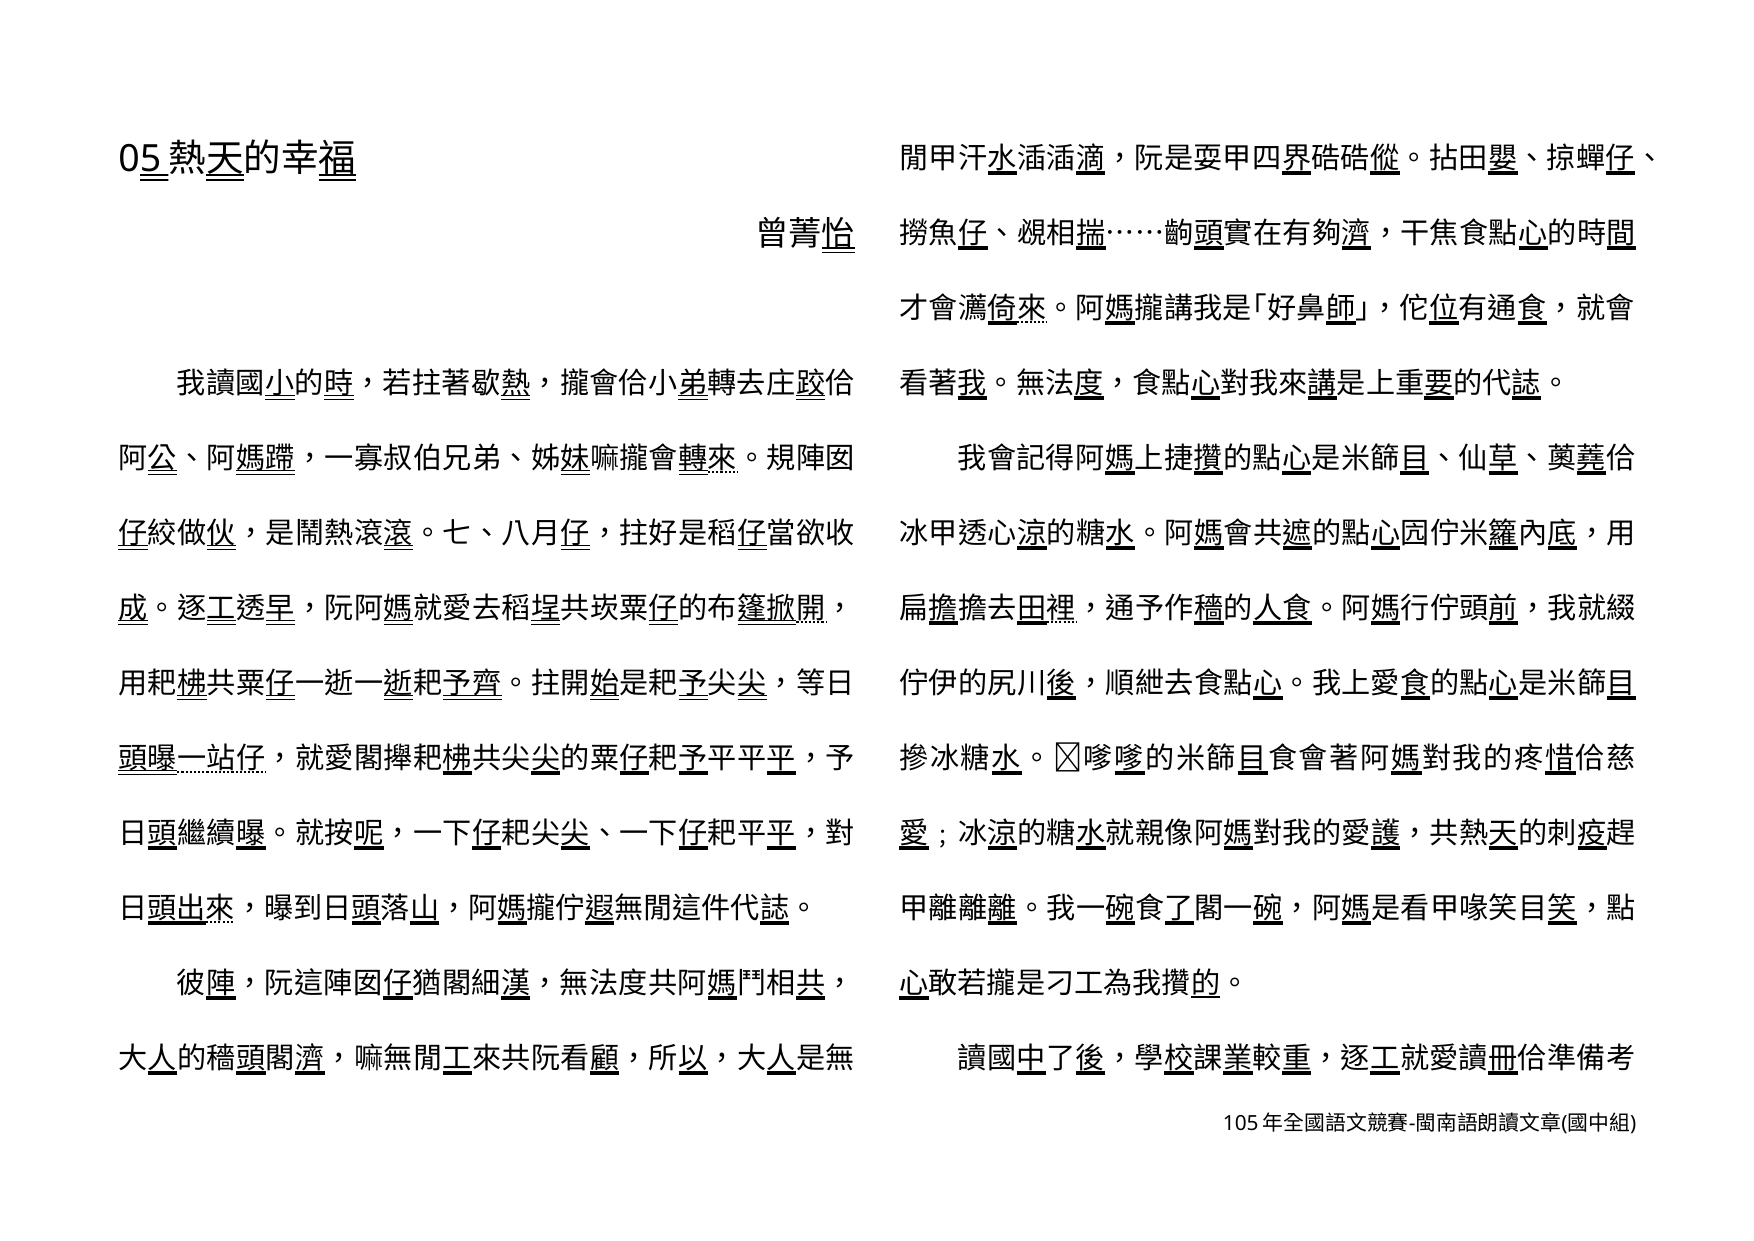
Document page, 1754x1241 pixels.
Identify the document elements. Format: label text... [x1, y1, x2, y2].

text 彼陣，阮這陣囡仔猶閣細漢，無法度共阿媽鬥相共，大人的穡頭閣濟，嘛無閒工來共阮看顧，所以，大人是無閒甲汗水㴙㴙滴，阮是耍甲四界硞硞傱。拈田嬰、掠蟬仔、撈魚仔、覕相揣……齣頭實在有夠濟，干焦食點心的時間才會瀳倚來。阿媽攏講我是｢好鼻師｣，佗位有通食，就會看著我。無法度，食點心對我來講是上重要的代誌。 [118, 943, 855, 1093]
text 05熱天的幸福 [118, 118, 855, 193]
text 彼陣，阮這陣囡仔猶閣細漢，無法度共阿媽鬥相共，大人的穡頭閣濟，嘛無閒工來共阮看顧，所以，大人是無閒甲汗水㴙㴙滴，阮是耍甲四界硞硞傱。拈田嬰、掠蟬仔、撈魚仔、覕相揣……齣頭實在有夠濟，干焦食點心的時間才會瀳倚來。阿媽攏講我是｢好鼻師｣，佗位有通食，就會看著我。無法度，食點心對我來講是上重要的代誌。 [899, 118, 1636, 418]
text 我讀國小的時，若拄著歇熱，攏會佮小弟轉去庄跤佮阿公、阿媽蹛，一寡叔伯兄弟、姊妹嘛攏會轉來。規陣囡仔絞做伙，是鬧熱滾滾。七、八月仔，拄好是稻仔當欲收成。逐工透早，阮阿媽就愛去稻埕共崁粟仔的布篷掀開，用耙柫共粟仔一逝一逝耙予齊。拄開始是耙予尖尖，等日頭曝一站仔，就愛閣攑耙柫共尖尖的粟仔耙予平平平，予日頭繼續曝。就按呢，一下仔耙尖尖、一下仔耙平平，對日頭出來，曝到日頭落山，阿媽攏佇遐無閒這件代誌。 [118, 343, 855, 943]
text 曾菁怡 [118, 193, 855, 268]
text 我會記得阿媽上捷攢的點心是米篩目、仙草、薁蕘佮冰甲透心涼的糖水。阿媽會共遮的點心囥佇米籮內底，用扁擔擔去田裡，通予作穡的人食。阿媽行佇頭前，我就綴佇伊的尻川後，順紲去食點心。我上愛食的點心是米篩目摻冰糖水。𩚨嗲嗲的米篩目食會著阿媽對我的疼惜佮慈愛﹔冰涼的糖水就親像阿媽對我的愛護，共熱天的刺疫趕甲離離離。我一碗食了閣一碗，阿媽是看甲喙笑目笑，點心敢若攏是刁工為我攢的。 [899, 418, 1636, 1018]
